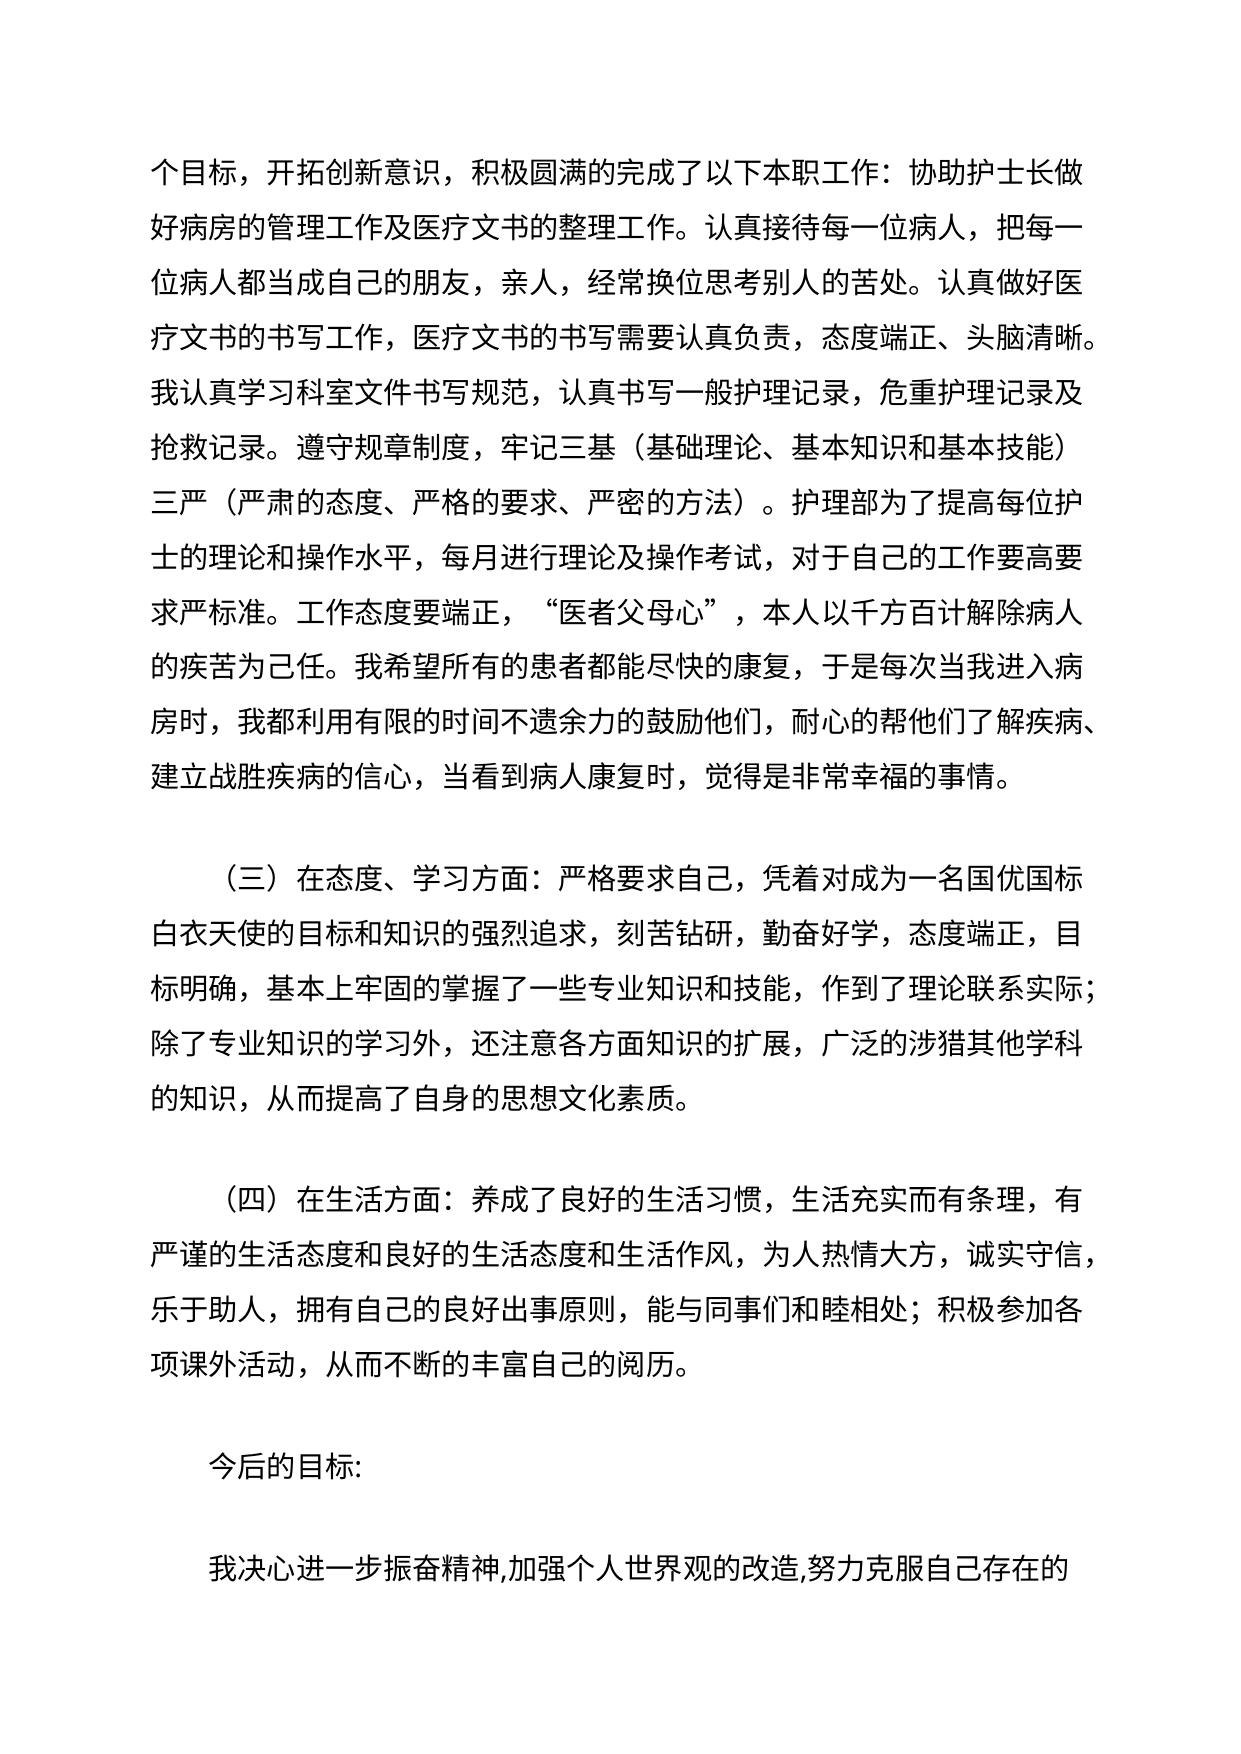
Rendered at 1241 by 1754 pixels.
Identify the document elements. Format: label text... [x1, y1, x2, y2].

text 今后的目标: [150, 1443, 1090, 1486]
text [150, 150, 1090, 796]
text （四）在生活方面：养成了良好的生活习惯，生活充实而有条理，有严谨的生活态度和良好的生活态度和生活作风，为人热情大方，诚实守信，乐于助人，拥有自己的良好出事原则，能与同事们和睦相处；积极参加各项课外活动，从而不断的丰富自己的阅历。 [150, 1177, 1090, 1384]
text （三）在态度、学习方面：严格要求自己，凭着对成为一名国优国标白衣天使的目标和知识的强烈追求，刻苦钻研，勤奋好学，态度端正，目标明确，基本上牢固的掌握了一些专业知识和技能，作到了理论联系实际；除了专业知识的学习外，还注意各方面知识的扩展，广泛的涉猎其他学科的知识，从而提高了自身的思想文化素质。 [150, 856, 1090, 1117]
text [150, 1545, 1090, 1588]
